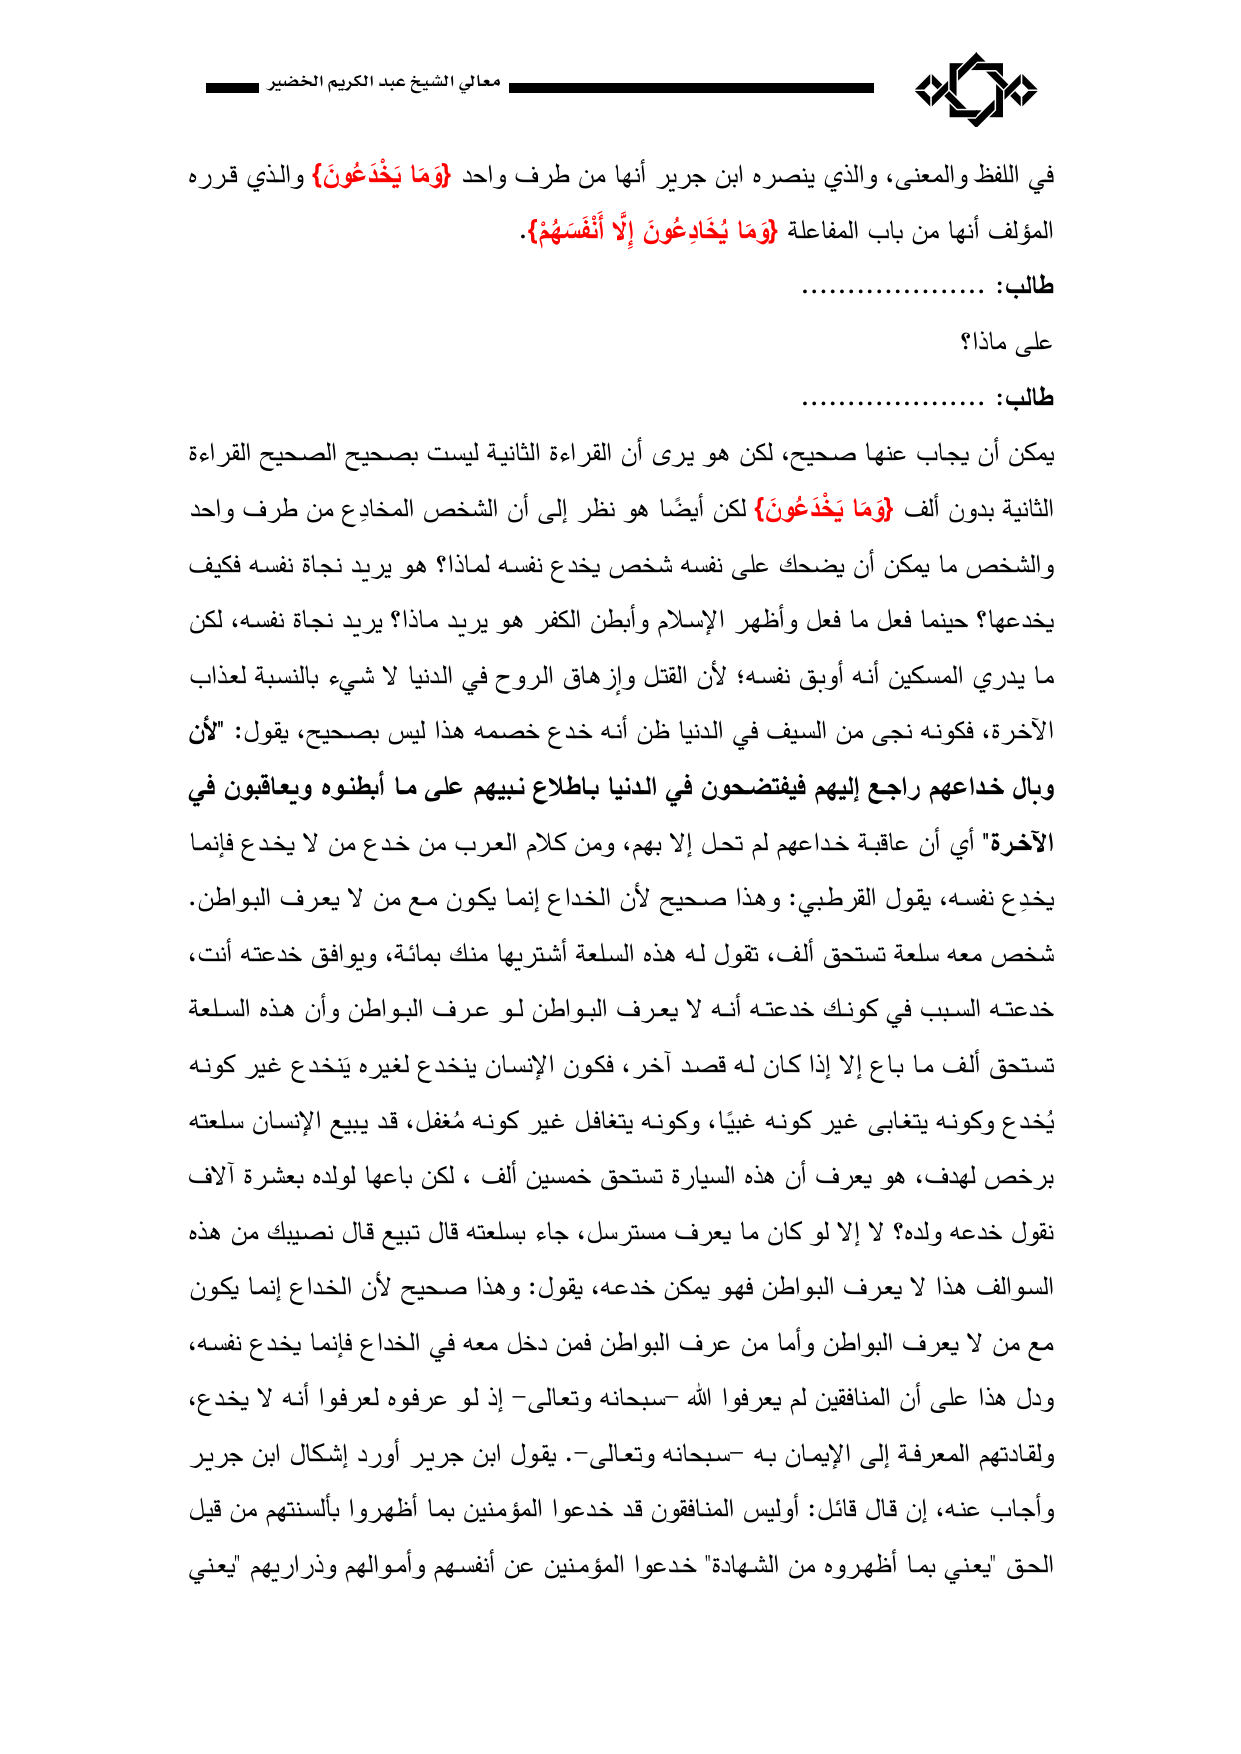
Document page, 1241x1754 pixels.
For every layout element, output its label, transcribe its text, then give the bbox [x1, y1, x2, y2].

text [187, 150, 1053, 254]
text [187, 428, 1053, 1588]
text طالب: .................... [187, 373, 1053, 421]
text طالب: .................... [187, 261, 1053, 310]
text على ماذا؟ [187, 317, 1053, 366]
